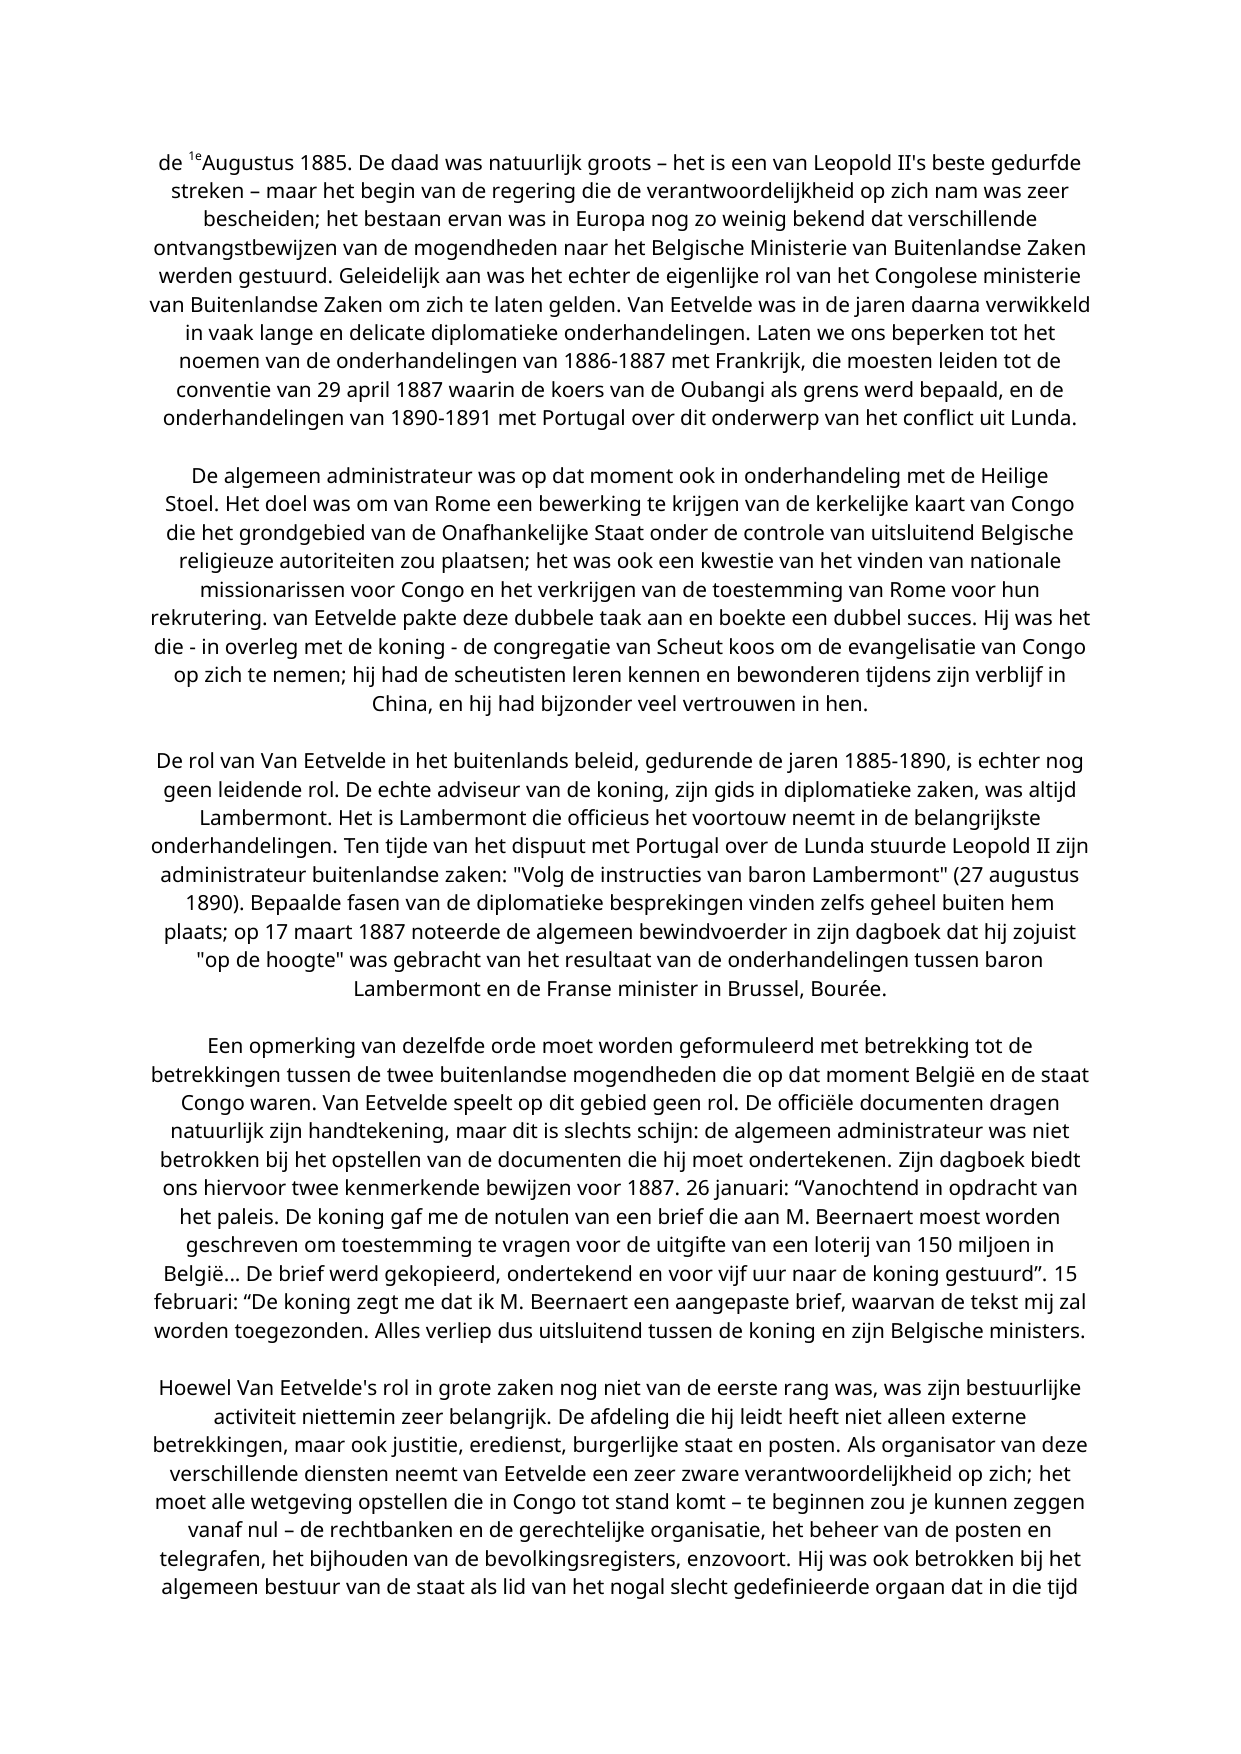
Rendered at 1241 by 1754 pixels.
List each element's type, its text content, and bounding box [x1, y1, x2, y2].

text De algemeen administrateur was op dat moment ook in onderhandeling met de Heilige Stoel. Het doel was om van Rome een bewerking te krijgen van de kerkelijke kaart van Congo die het grondgebied van de Onafhankelijke Staat onder de controle van uitsluitend Belgische religieuze autoriteiten zou plaatsen; het was ook een kwestie van het vinden van nationale missionarissen voor Congo en het verkrijgen van de toestemming van Rome voor hun rekrutering. van Eetvelde pakte deze dubbele taak aan en boekte een dubbel succes. Hij was het die - in overleg met de koning - de congregatie van Scheut koos om de evangelisatie van Congo op zich te nemen; hij had de scheutisten leren kennen en bewonderen tijdens zijn verblijf in China, en hij had bijzonder veel vertrouwen in hen. [148, 461, 1093, 717]
text De rol van Van Eetvelde in het buitenlands beleid, gedurende de jaren 1885-1890, is echter nog geen leidende rol. De echte adviseur van de koning, zijn gids in diplomatieke zaken, was altijd Lambermont. Het is Lambermont die officieus het voortouw neemt in de belangrijkste onderhandelingen. Ten tijde van het dispuut met Portugal over de Lunda stuurde Leopold II zijn administrateur buitenlandse zaken: "Volg de instructies van baron Lambermont" (27 augustus 1890). Bepaalde fasen van de diplomatieke besprekingen vinden zelfs geheel buiten hem plaats; op 17 maart 1887 noteerde de algemeen bewindvoerder in zijn dagboek dat hij zojuist "op de hoogte" was gebracht van het resultaat van de onderhandelingen tussen baron Lambermont en de Franse minister in Brussel, Bourée. [148, 746, 1093, 1002]
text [148, 148, 1093, 432]
text Een opmerking van dezelfde orde moet worden geformuleerd met betrekking tot de betrekkingen tussen de twee buitenlandse mogendheden die op dat moment België en de staat Congo waren. Van Eetvelde speelt op dit gebied geen rol. De officiële documenten dragen natuurlijk zijn handtekening, maar dit is slechts schijn: de algemeen administrateur was niet betrokken bij het opstellen van de documenten die hij moet ondertekenen. Zijn dagboek biedt ons hiervoor twee kenmerkende bewijzen voor 1887. 26 januari: “Vanochtend in opdracht van het paleis. De koning gaf me de notulen van een brief die aan M. Beernaert moest worden geschreven om toestemming te vragen voor de uitgifte van een loterij van 150 miljoen in België... De brief werd gekopieerd, ondertekend en voor vijf uur naar de koning gestuurd”. 15 februari: “De koning zegt me dat ik M. Beernaert een aangepaste brief, waarvan de tekst mij zal worden toegezonden. Alles verliep dus uitsluitend tussen de koning en zijn Belgische ministers. [148, 1031, 1093, 1344]
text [148, 1373, 1093, 1601]
